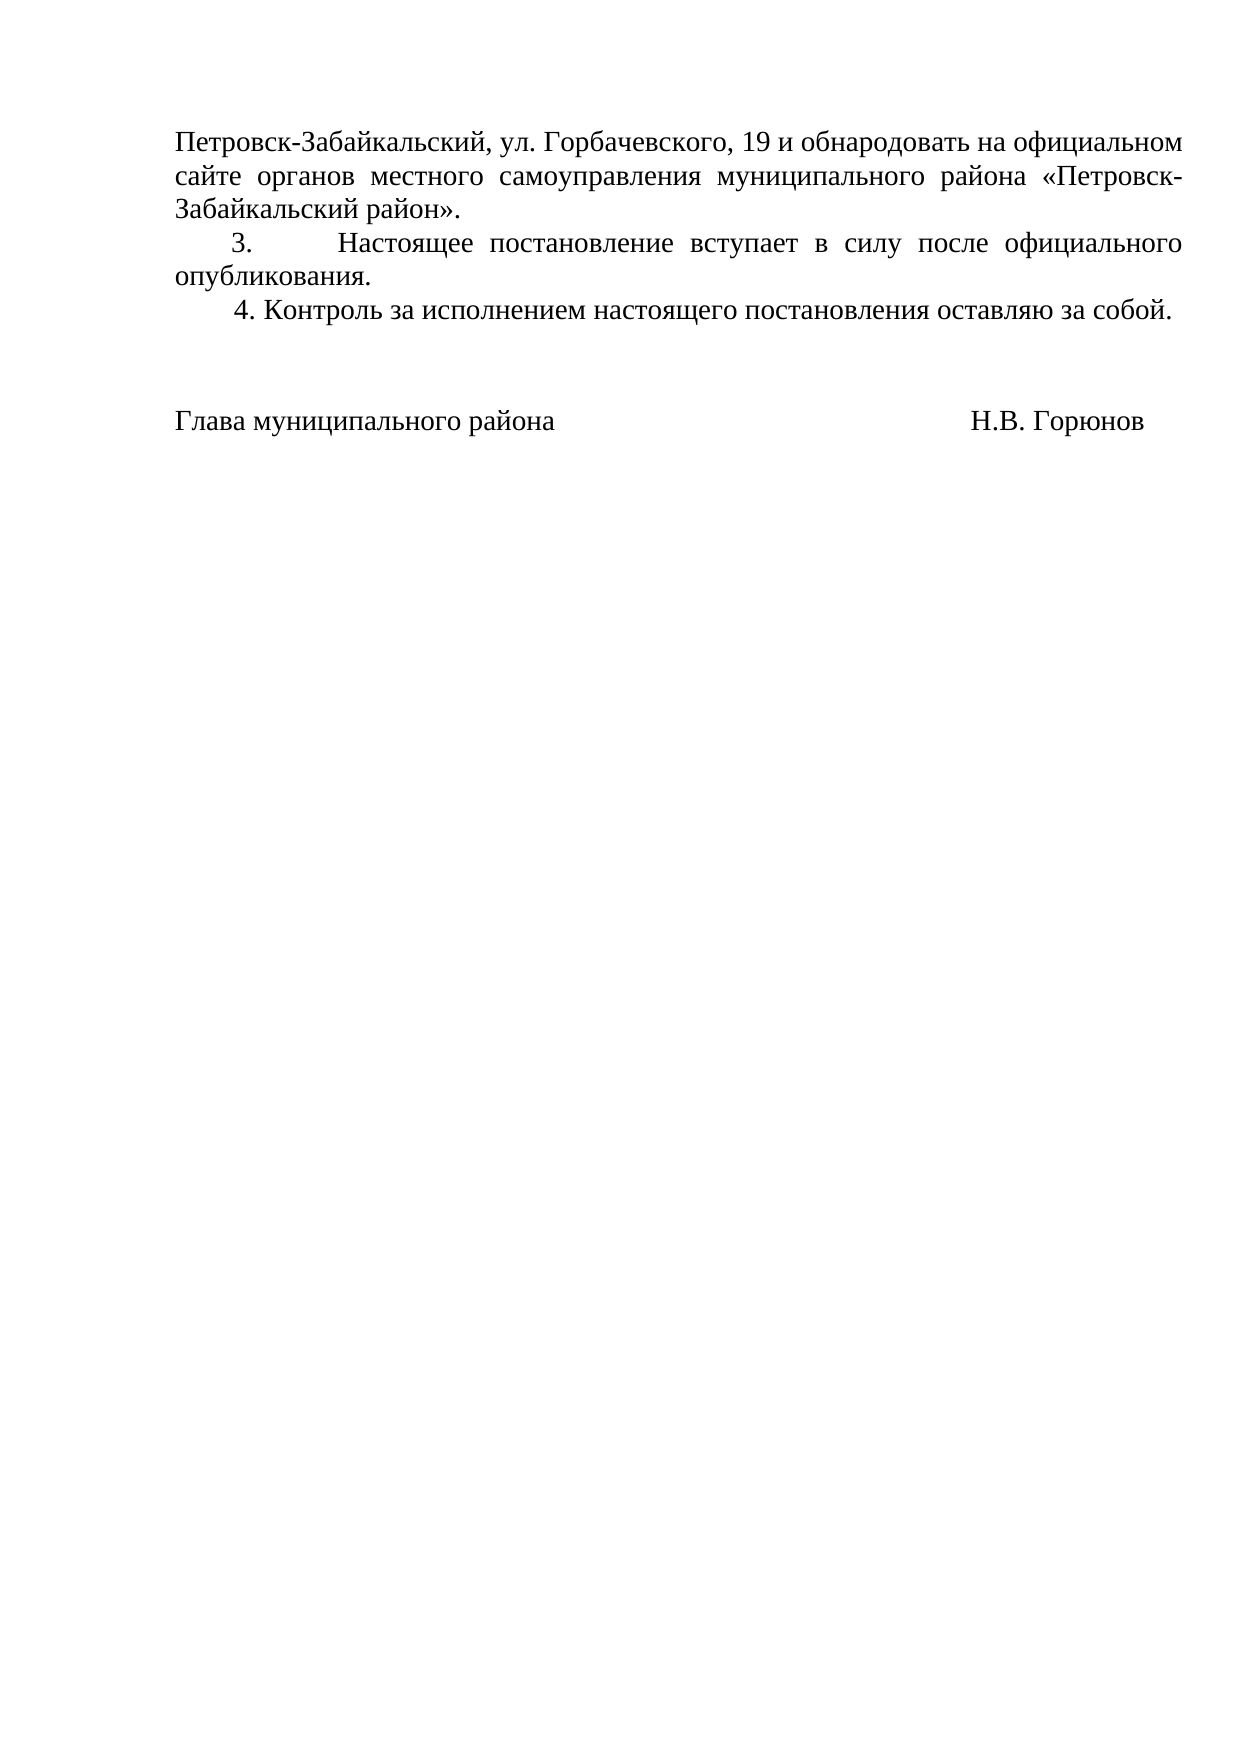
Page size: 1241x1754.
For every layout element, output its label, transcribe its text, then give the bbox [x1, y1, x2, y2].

list Настоящее постановление вступает в силу после официального опубликования. [174, 225, 1183, 292]
list Глава муниципального района Н.В. Горюнов [174, 403, 1183, 436]
list Контроль за исполнением настоящего постановления оставляю за собой. [174, 292, 1183, 326]
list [174, 124, 1183, 225]
